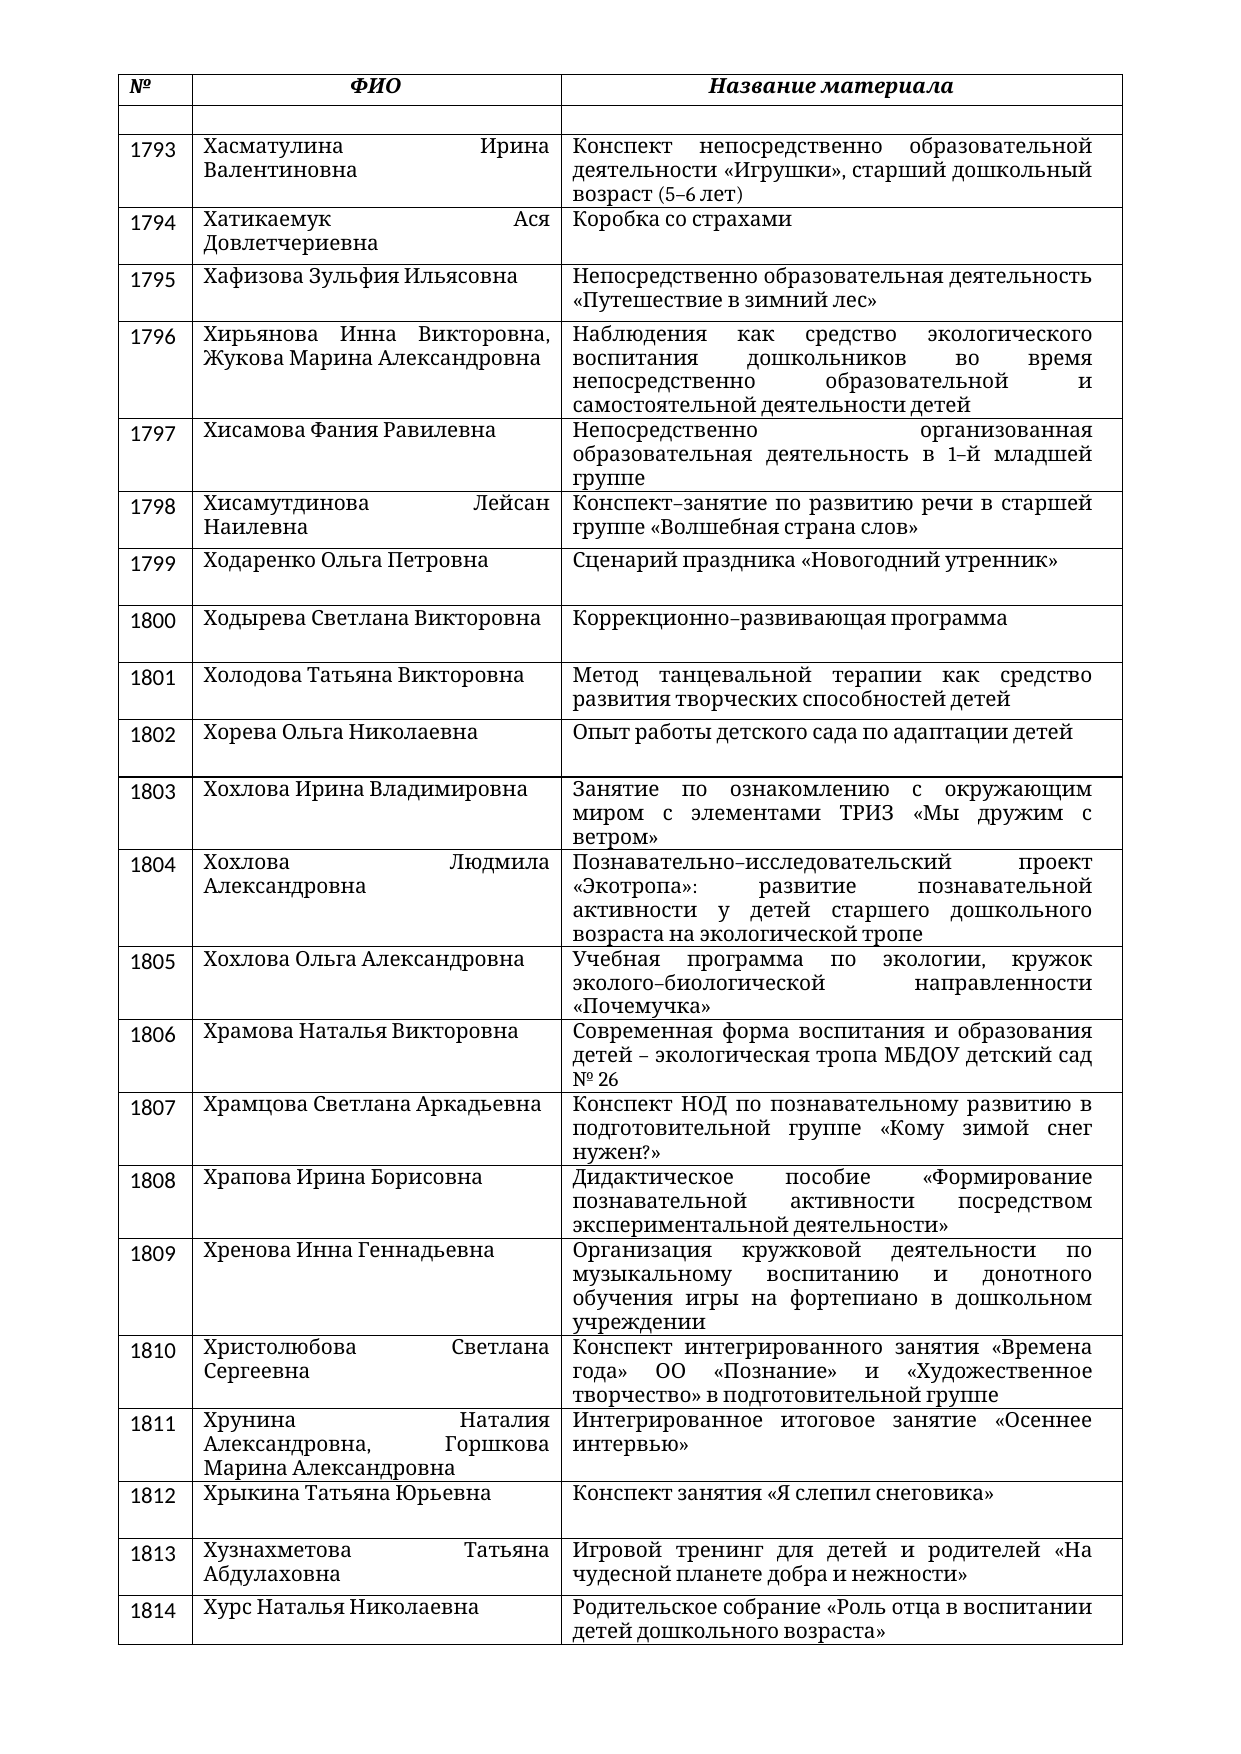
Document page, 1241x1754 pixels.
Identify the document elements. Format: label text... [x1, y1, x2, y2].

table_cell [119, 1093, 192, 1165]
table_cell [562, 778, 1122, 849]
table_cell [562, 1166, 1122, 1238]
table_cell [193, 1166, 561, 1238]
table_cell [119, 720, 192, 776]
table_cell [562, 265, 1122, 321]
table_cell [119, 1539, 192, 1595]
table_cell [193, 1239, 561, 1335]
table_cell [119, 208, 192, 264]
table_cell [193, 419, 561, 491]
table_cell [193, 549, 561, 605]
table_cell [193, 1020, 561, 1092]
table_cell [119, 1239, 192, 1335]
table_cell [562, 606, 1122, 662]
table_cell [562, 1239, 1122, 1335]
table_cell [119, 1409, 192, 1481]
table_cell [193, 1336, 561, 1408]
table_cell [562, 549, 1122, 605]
table_header № [119, 75, 192, 105]
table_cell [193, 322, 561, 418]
table_header Название материала [562, 75, 1122, 105]
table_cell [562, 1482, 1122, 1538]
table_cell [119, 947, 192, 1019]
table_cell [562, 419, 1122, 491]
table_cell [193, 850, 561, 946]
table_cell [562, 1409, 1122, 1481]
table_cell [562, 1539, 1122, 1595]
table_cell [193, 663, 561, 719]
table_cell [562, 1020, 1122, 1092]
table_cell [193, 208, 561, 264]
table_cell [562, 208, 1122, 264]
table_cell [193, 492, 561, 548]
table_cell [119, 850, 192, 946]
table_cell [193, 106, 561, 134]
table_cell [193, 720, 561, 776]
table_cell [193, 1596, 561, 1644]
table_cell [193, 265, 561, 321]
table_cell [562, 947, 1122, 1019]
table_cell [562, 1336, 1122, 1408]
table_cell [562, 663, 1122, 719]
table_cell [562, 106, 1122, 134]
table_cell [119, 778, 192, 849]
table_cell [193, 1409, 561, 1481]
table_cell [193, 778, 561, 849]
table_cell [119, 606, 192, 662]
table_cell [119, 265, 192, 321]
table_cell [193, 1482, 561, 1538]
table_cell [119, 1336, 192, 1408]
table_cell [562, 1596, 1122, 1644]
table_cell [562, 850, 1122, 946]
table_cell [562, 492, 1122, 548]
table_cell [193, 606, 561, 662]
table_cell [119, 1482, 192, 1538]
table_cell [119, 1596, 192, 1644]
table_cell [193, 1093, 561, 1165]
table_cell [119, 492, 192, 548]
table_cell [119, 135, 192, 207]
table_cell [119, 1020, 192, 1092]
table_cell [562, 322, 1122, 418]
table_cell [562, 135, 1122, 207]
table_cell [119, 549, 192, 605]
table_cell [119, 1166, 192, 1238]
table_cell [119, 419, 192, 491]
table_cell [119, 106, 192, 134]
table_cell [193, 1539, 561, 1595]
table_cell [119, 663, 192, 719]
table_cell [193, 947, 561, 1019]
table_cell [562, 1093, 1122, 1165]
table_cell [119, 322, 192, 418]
table_header ФИО [193, 75, 561, 105]
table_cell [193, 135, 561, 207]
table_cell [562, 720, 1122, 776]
